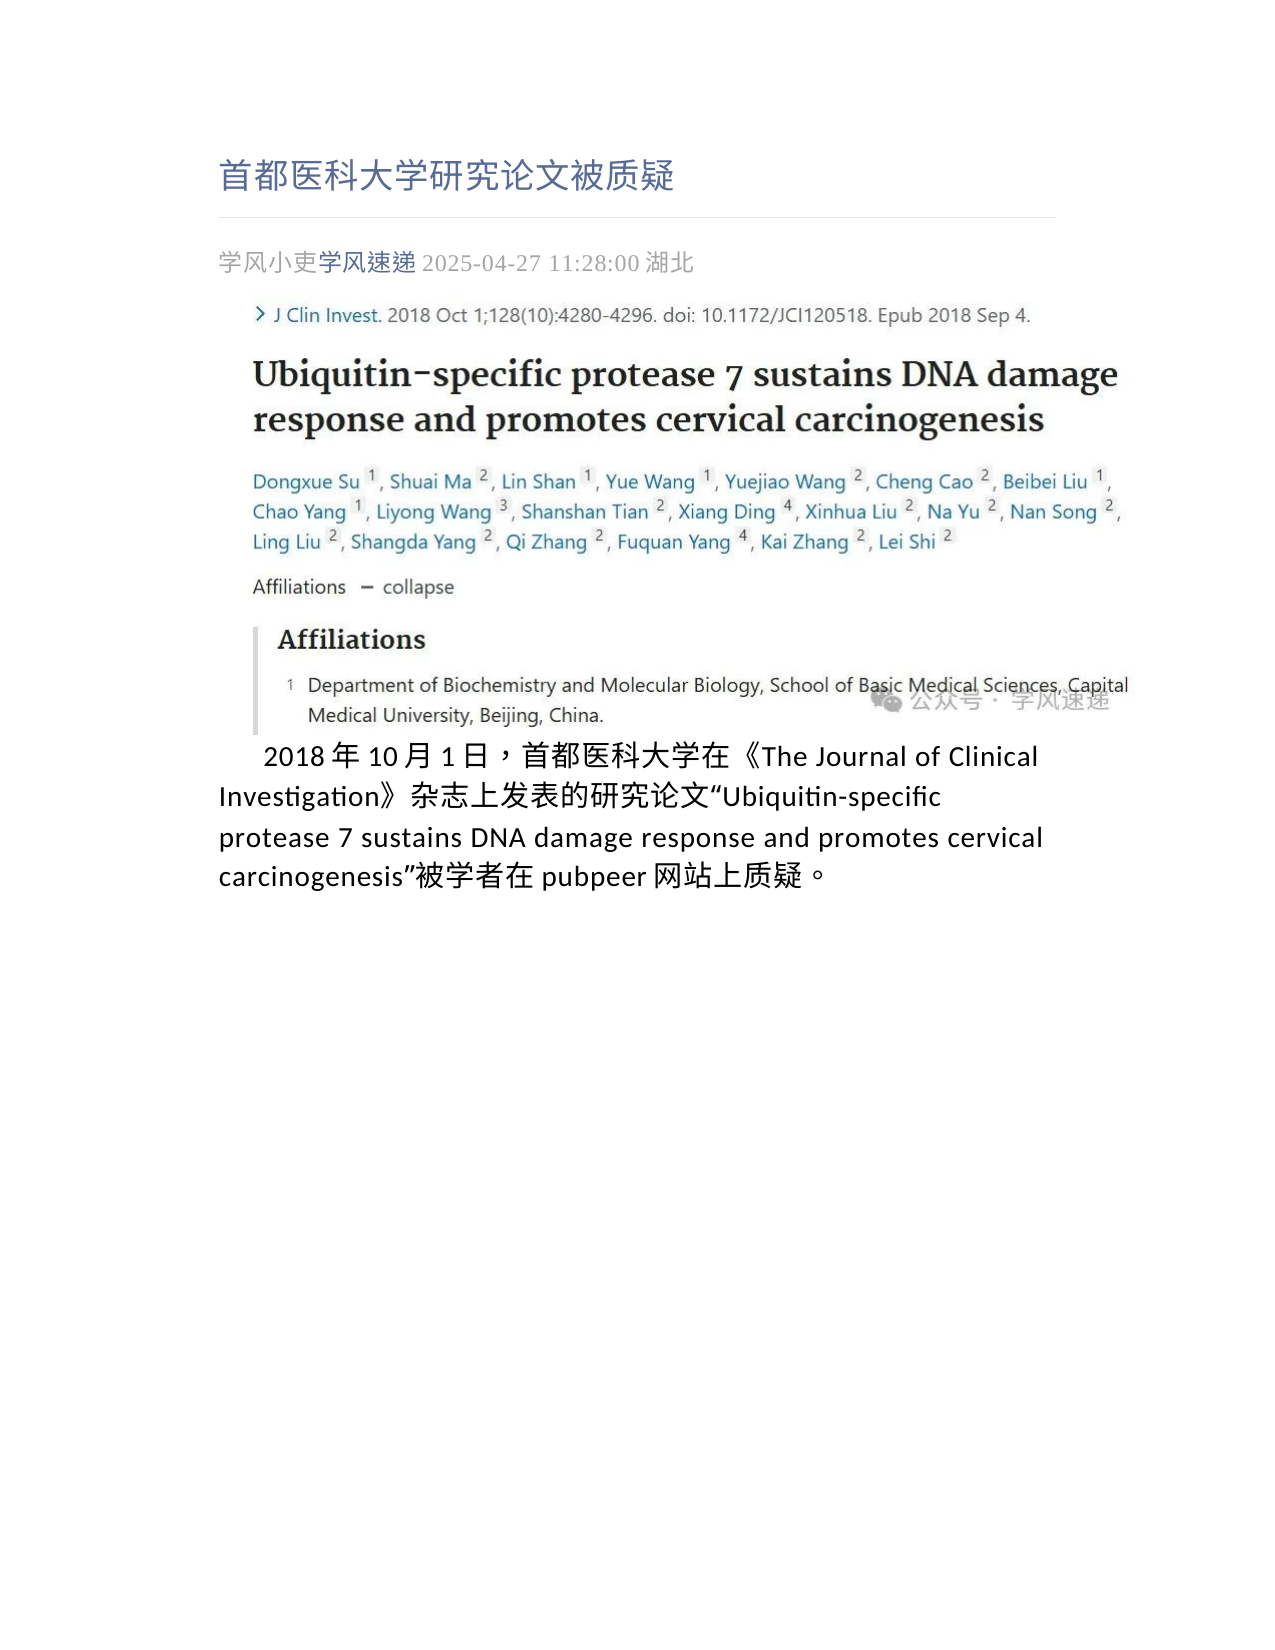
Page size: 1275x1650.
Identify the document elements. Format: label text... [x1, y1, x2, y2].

picture [237, 294, 1138, 735]
text 2018年10月1日，首都医科大学在《The Journal of Clinical Investigation》杂志上发表的研究论文“Ubiquitin-specific protease 7 sustains DNA damage response and promotes cervical carcinogenesis”被学者在pubpeer网站上质疑。 [219, 735, 1056, 895]
list 学风小吏学风速递2025-04-27 11:28:00湖北 [219, 239, 1056, 279]
title 首都医科大学研究论文被质疑 [219, 150, 1056, 217]
